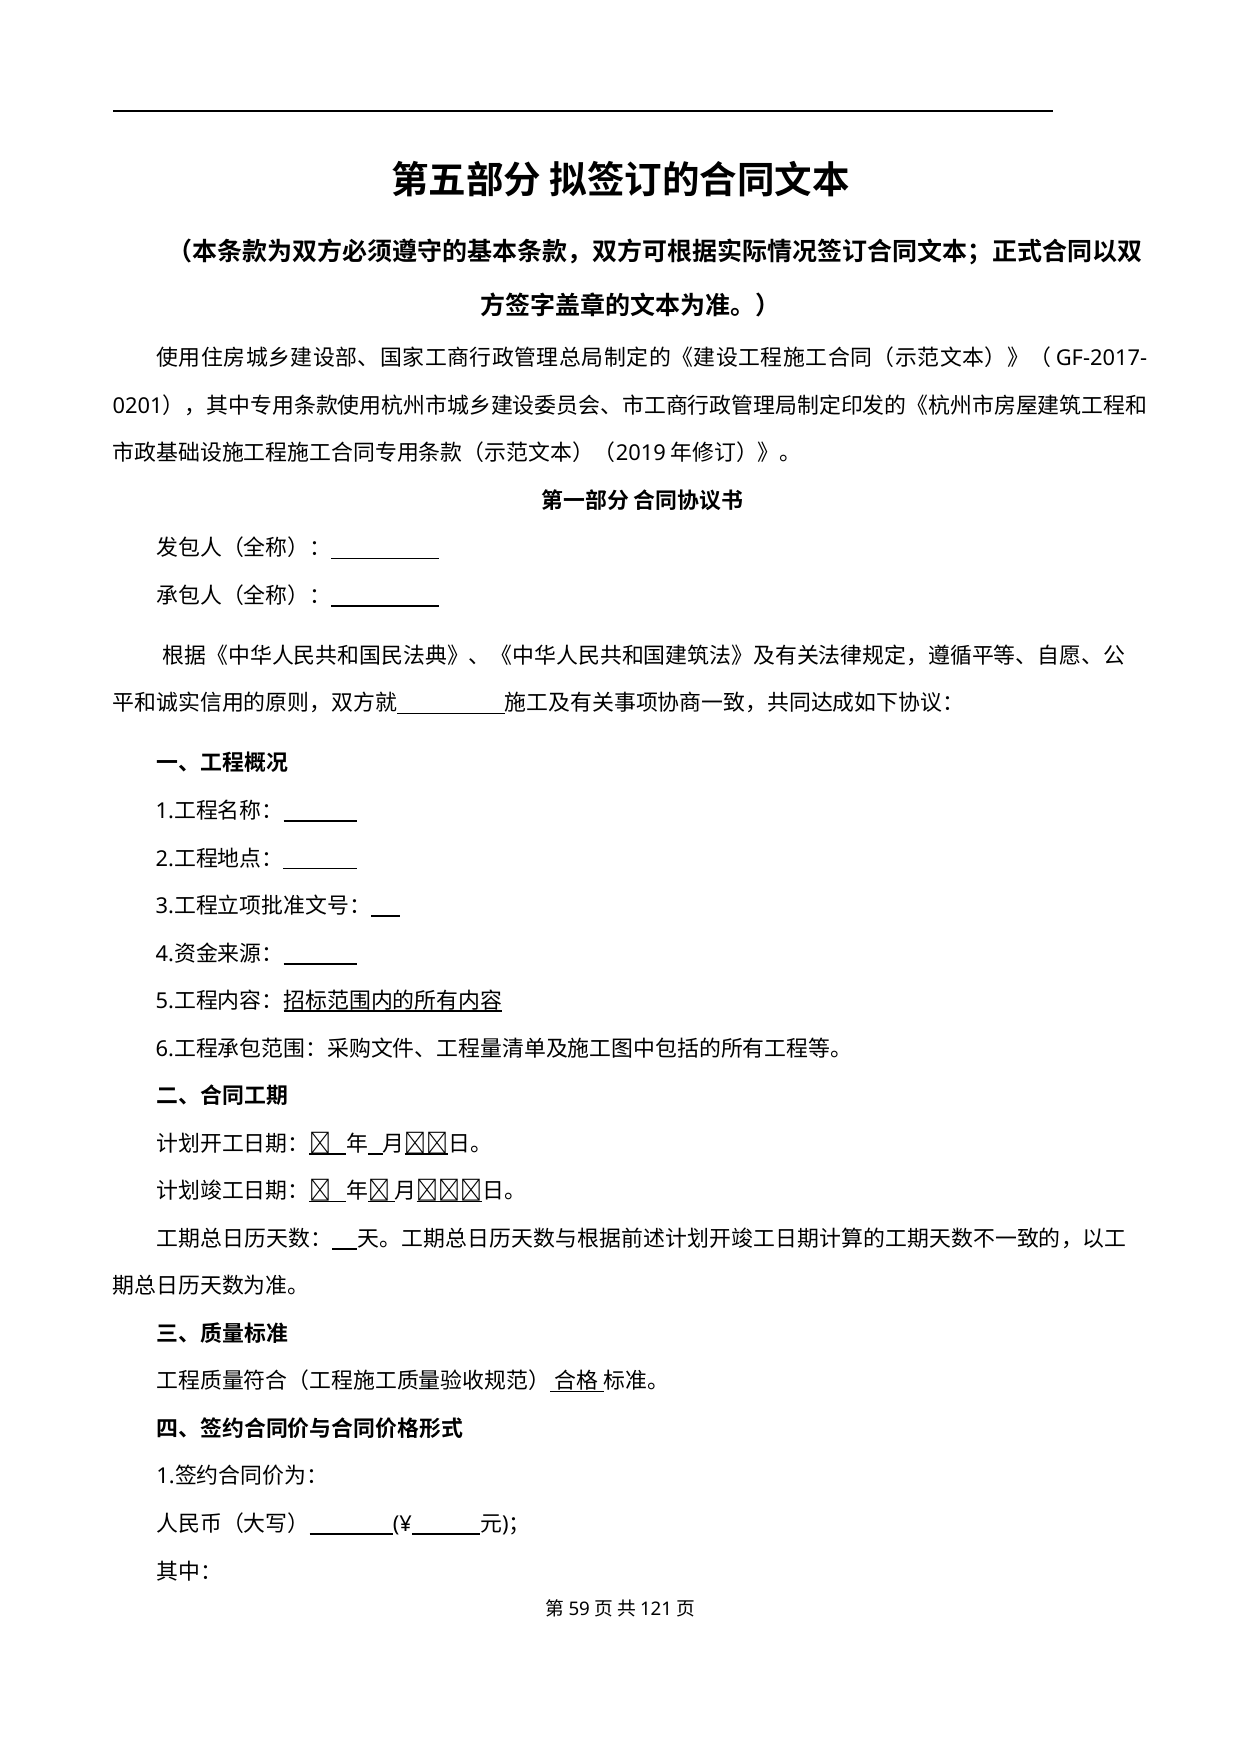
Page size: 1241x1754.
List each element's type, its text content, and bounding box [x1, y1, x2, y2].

text 1.工程名称： [112, 793, 1128, 825]
text 第一部分 合同协议书 [112, 483, 1128, 514]
text 使用住房城乡建设部、国家工商行政管理总局制定的《建设工程施工合同（示范文本）》（GF-2017-0201），其中专用条款使用杭州市城乡建设委员会、市工商行政管理局制定印发的《杭州市房屋建筑工程和市政基础设施工程施工合同专用条款（示范文本）（2019年修订）》。 [112, 340, 1147, 467]
text 1.签约合同价为： [112, 1458, 1128, 1490]
text 工程质量符合（工程施工质量验收规范） 合格 标准。 [112, 1363, 1128, 1395]
text 根据《中华人民共和国民法典》、《中华人民共和国建筑法》及有关法律规定，遵循平等、自愿、公平和诚实信用的原则，双方就 施工及有关事项协商一致，共同达成如下协议： [112, 638, 1128, 717]
text 4.资金来源： [112, 936, 1128, 967]
text 四、签约合同价与合同价格形式 [112, 1411, 1128, 1443]
text 一、工程概况 [112, 745, 1128, 777]
text 6.工程承包范围：采购文件、工程量清单及施工图中包括的所有工程等。 [112, 1031, 1128, 1063]
text 其中： [112, 1554, 1128, 1585]
text 人民币（大写） (¥ 元)； [112, 1506, 1128, 1538]
text 第五部分 拟签订的合同文本 [112, 150, 1128, 204]
text 工期总日历天数： 天。工期总日历天数与根据前述计划开竣工日期计算的工期天数不一致的，以工期总日历天数为准。 [112, 1221, 1128, 1300]
text 3.工程立项批准文号： [112, 888, 1128, 920]
text 承包人（全称）： [112, 578, 1128, 609]
text 2.工程地点： [112, 841, 1128, 872]
text 二、合同工期 [112, 1078, 1128, 1110]
text 计划开工日期： 年 月日。 [112, 1126, 1128, 1158]
text （本条款为双方必须遵守的基本条款，双方可根据实际情况签订合同文本；正式合同以双方签字盖章的文本为准。） [112, 231, 1147, 322]
text 计划竣工日期： 年 月日。 [112, 1173, 1128, 1205]
text 三、质量标准 [112, 1316, 1128, 1348]
text 5.工程内容：招标范围内的所有内容 [112, 983, 1128, 1015]
text 发包人（全称）： [112, 530, 1128, 562]
